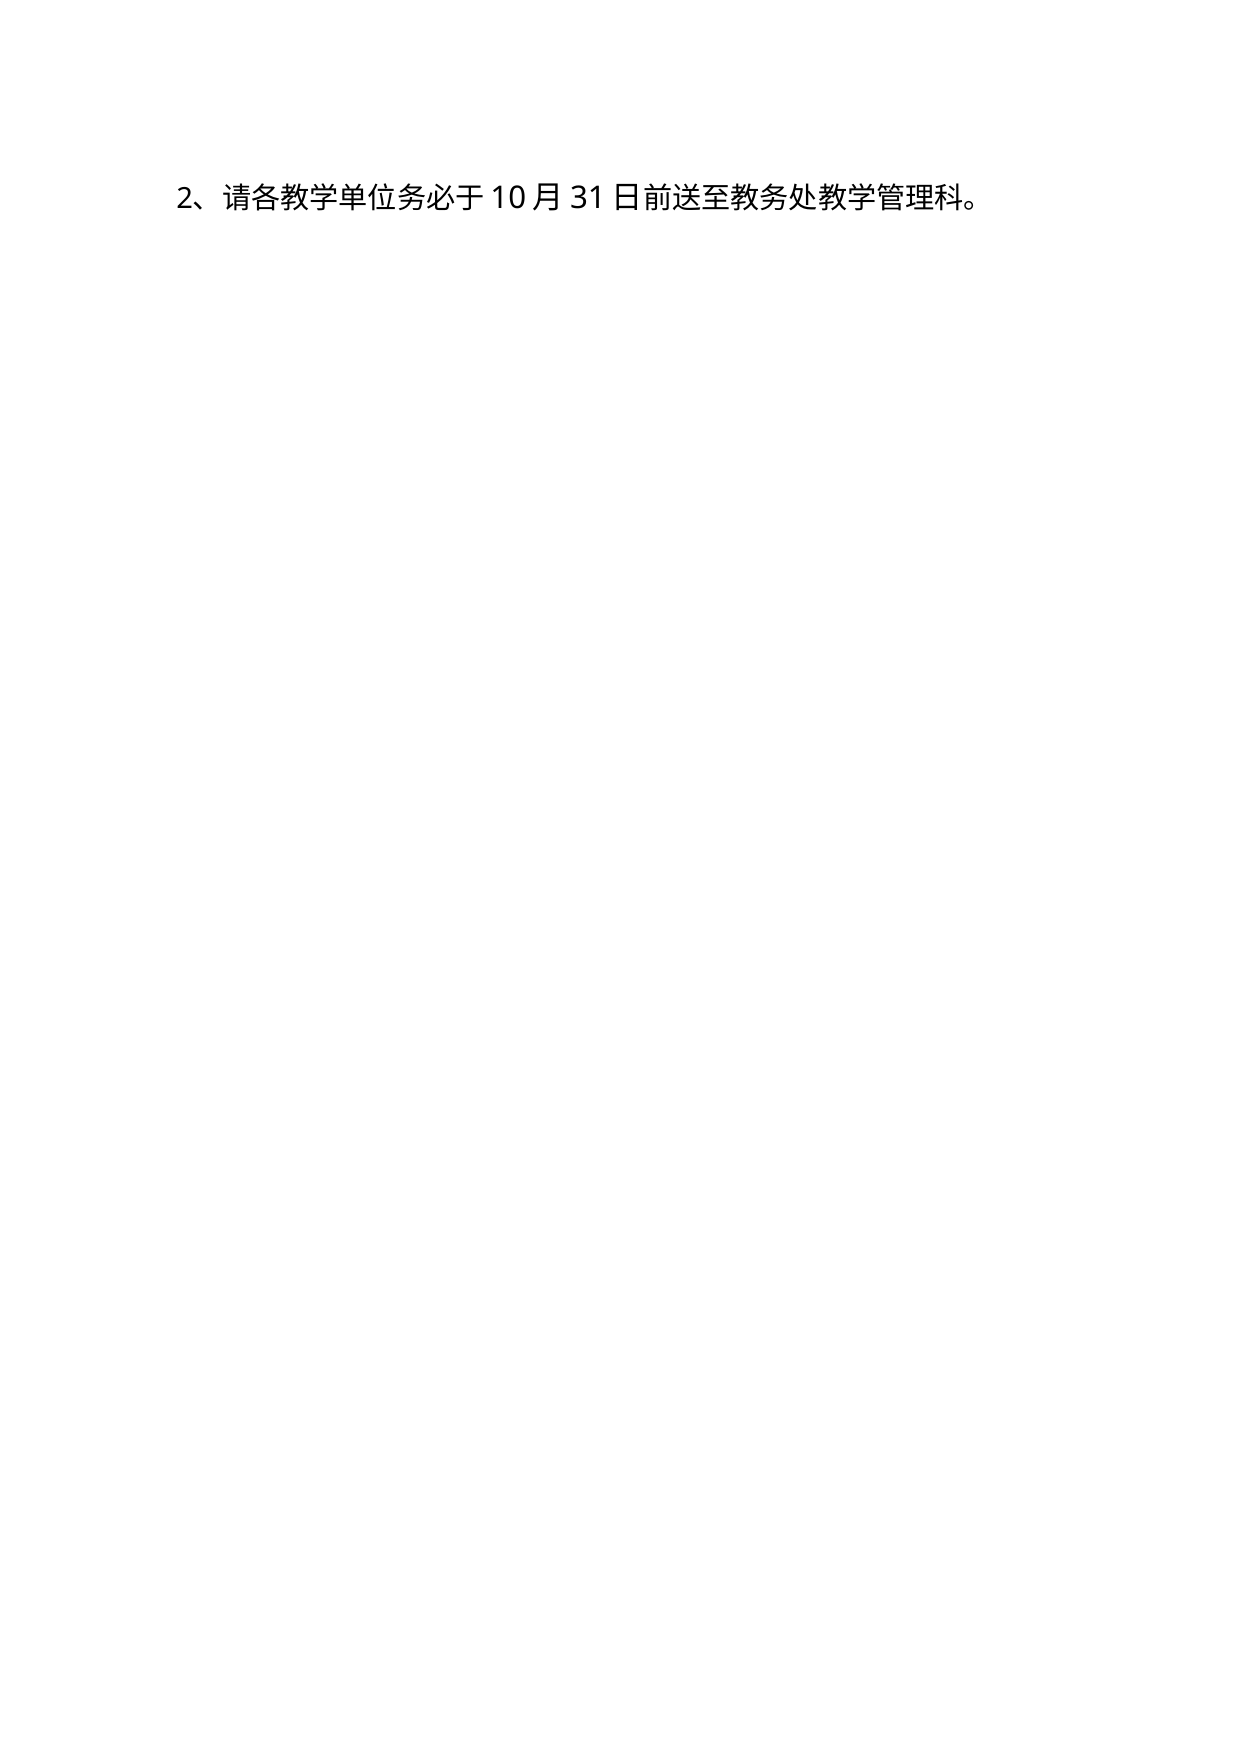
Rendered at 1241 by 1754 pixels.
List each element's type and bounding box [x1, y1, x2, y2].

table_header [56, 162, 1237, 227]
